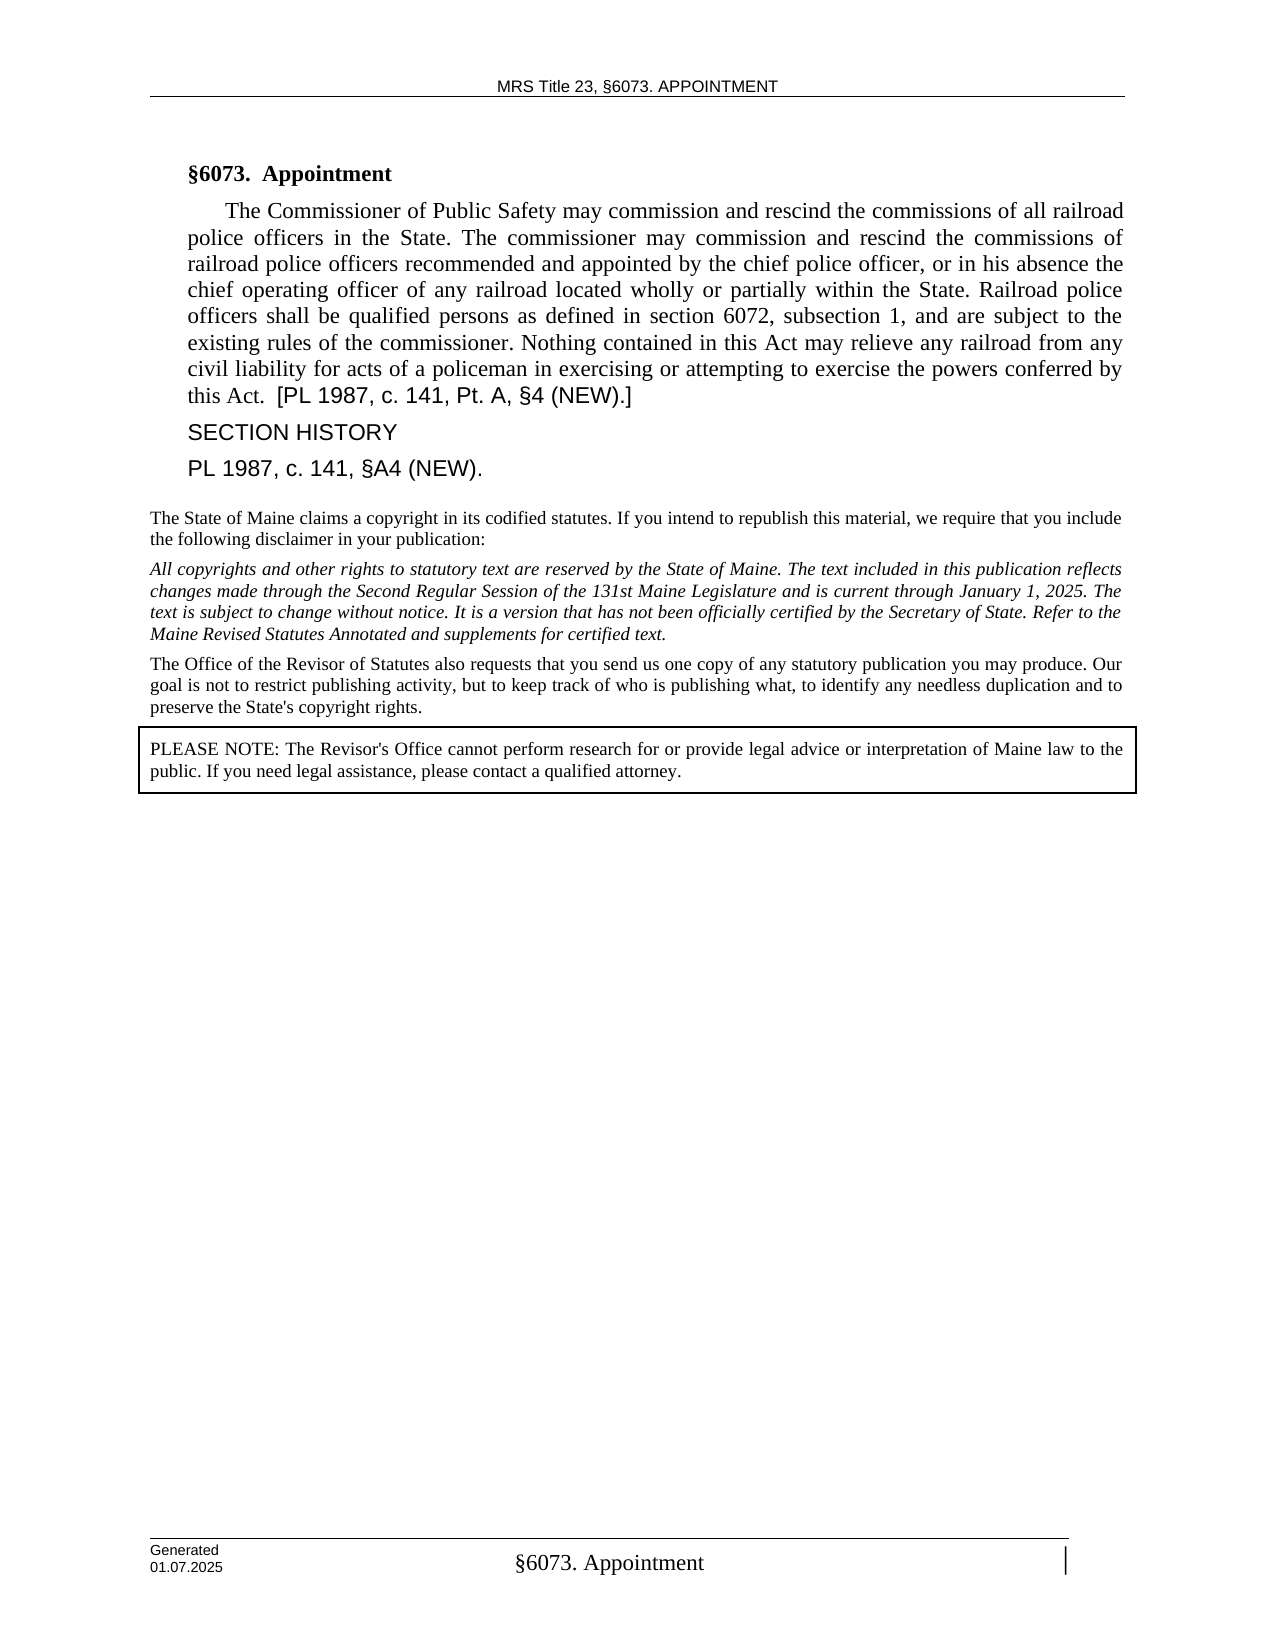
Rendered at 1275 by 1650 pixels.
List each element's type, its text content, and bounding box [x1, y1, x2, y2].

text §6073. Appointment [187, 160, 1125, 187]
text The Office of the Revisor of Statutes also requests that you send us one copy of any statutory publication you may produce. Our goal is not to restrict publishing activity, but to keep track of who is publishing what, to identify any needless duplication and to preserve the State's copyright rights. [150, 653, 1125, 717]
text The State of Maine claims a copyright in its codified statutes. If you intend to republish this material, we require that you include the following disclaimer in your publication: [150, 507, 1125, 550]
text SECTION HISTORY [187, 418, 1125, 445]
text All copyrights and other rights to statutory text are reserved by the State of Maine. The text included in this publication reflects changes made through the Second Regular Session of the 131st Maine Legislature and is current through January 1, 2025 . The text is subject to change without notice. It is a version that has not been officially certified by the Secretary of State. Refer to the Maine Revised Statutes Annotated and supplements for certified text. [150, 558, 1125, 644]
text PLEASE NOTE: The Revisor's Office cannot perform research for or provide legal advice or interpretation of Maine law to the public. If you need legal assistance, please contact a qualified attorney. [140, 728, 1135, 792]
text PL 1987, c. 141, §A4 (NEW). [187, 455, 1125, 482]
text The Commissioner of Public Safety may commission and rescind the commissions of all railroad police officers in the State. The commissioner may commission and rescind the commissions of railroad police officers recommended and appointed by the chief police officer, or in his absence the chief operating officer of any railroad located wholly or partially within the State. Railroad police officers shall be qualified persons as defined in section 6072, subsection 1, and are subject to the existing rules of the commissioner. Nothing contained in this Act may relieve any railroad from any civil liability for acts of a policeman in exercising or attempting to exercise the powers conferred by this Act. [PL 1987, c. 141, Pt. A, §4 (NEW).] [187, 197, 1125, 408]
